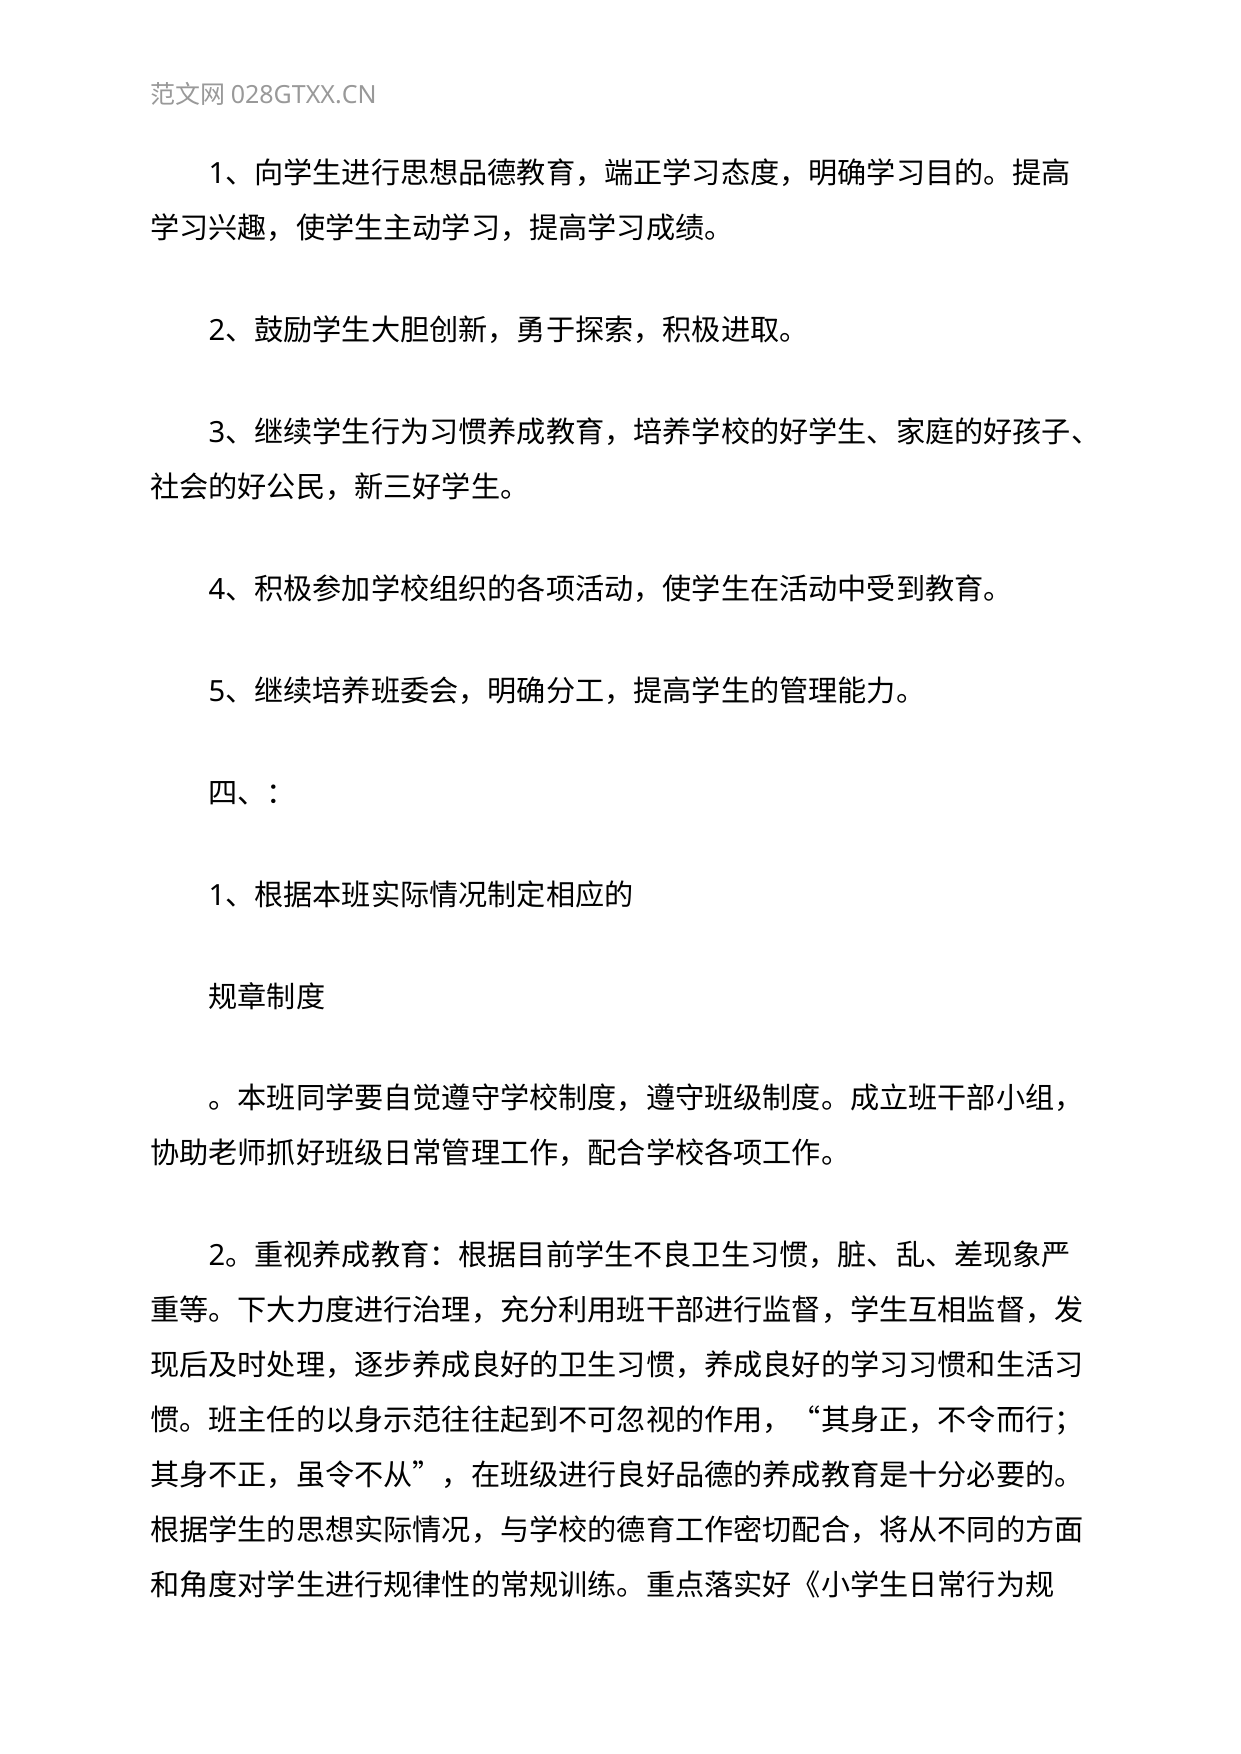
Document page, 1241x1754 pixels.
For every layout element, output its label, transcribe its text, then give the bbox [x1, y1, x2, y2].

text 1、根据本班实际情况制定相应的 [150, 871, 1090, 914]
text 2、鼓励学生大胆创新，勇于探索，积极进取。 [150, 307, 1090, 349]
text 1、向学生进行思想品德教育，端正学习态度，明确学习目的。提高学习兴趣，使学生主动学习，提高学习成绩。 [150, 150, 1090, 247]
text 4、积极参加学校组织的各项活动，使学生在活动中受到教育。 [150, 566, 1090, 608]
text 规章制度 [150, 973, 1090, 1016]
text 。本班同学要自觉遵守学校制度，遵守班级制度。成立班干部小组，协助老师抓好班级日常管理工作，配合学校各项工作。 [150, 1075, 1090, 1172]
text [150, 1232, 1090, 1603]
text 5、继续培养班委会，明确分工，提高学生的管理能力。 [150, 667, 1090, 710]
text 3、继续学生行为习惯养成教育，培养学校的好学生、家庭的好孩子、社会的好公民，新三好学生。 [150, 409, 1090, 506]
text 四、： [150, 769, 1090, 812]
